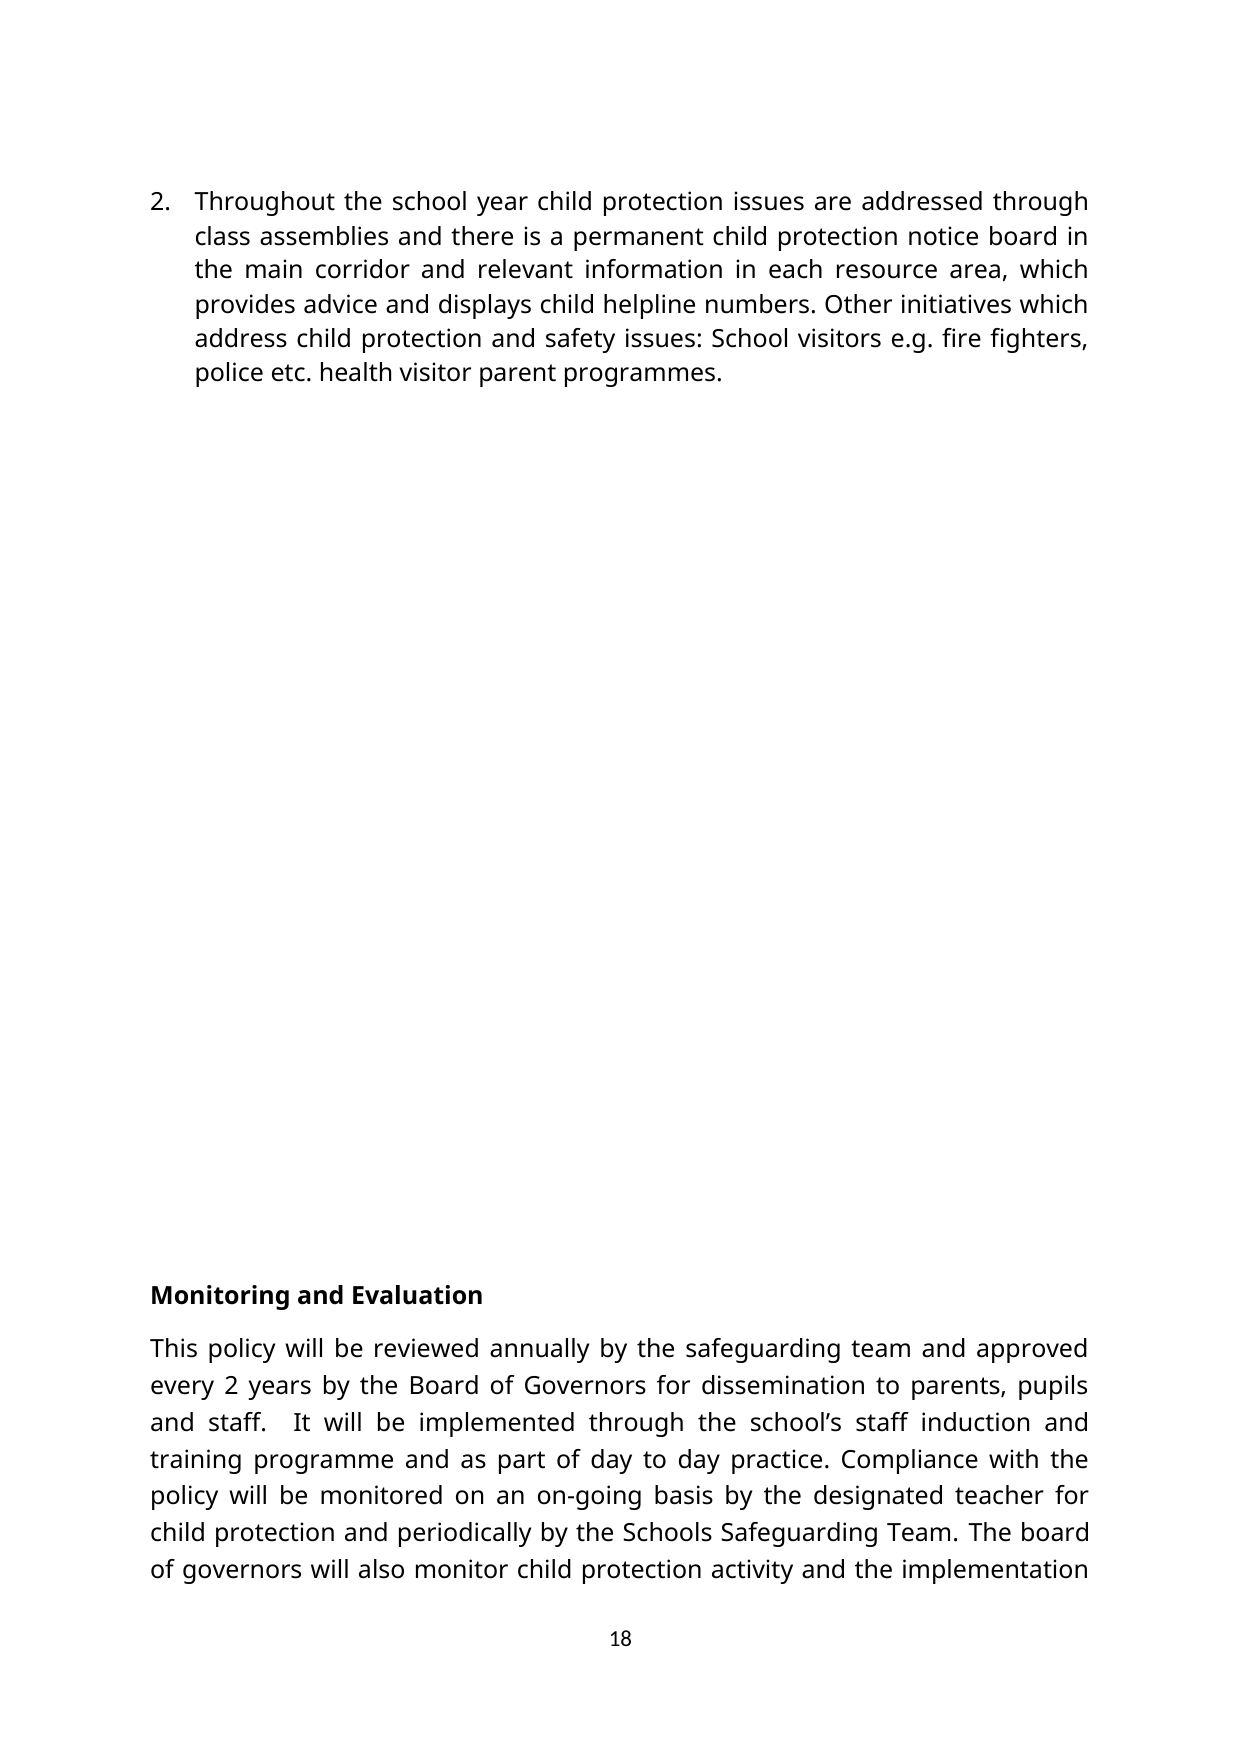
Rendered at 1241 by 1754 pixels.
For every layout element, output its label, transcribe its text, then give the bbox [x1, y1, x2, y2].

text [150, 1331, 1090, 1586]
list Throughout the school year child protection issues are addressed through class assemblies and there is a permanent child protection notice board in the main corridor and relevant information in each resource area, which provides advice and displays child helpline numbers. Other initiatives which address child protection and safety issues: School visitors e.g. fire fighters, police etc. health visitor parent programmes. [150, 184, 1090, 388]
text Monitoring and Evaluation [150, 1277, 1090, 1312]
